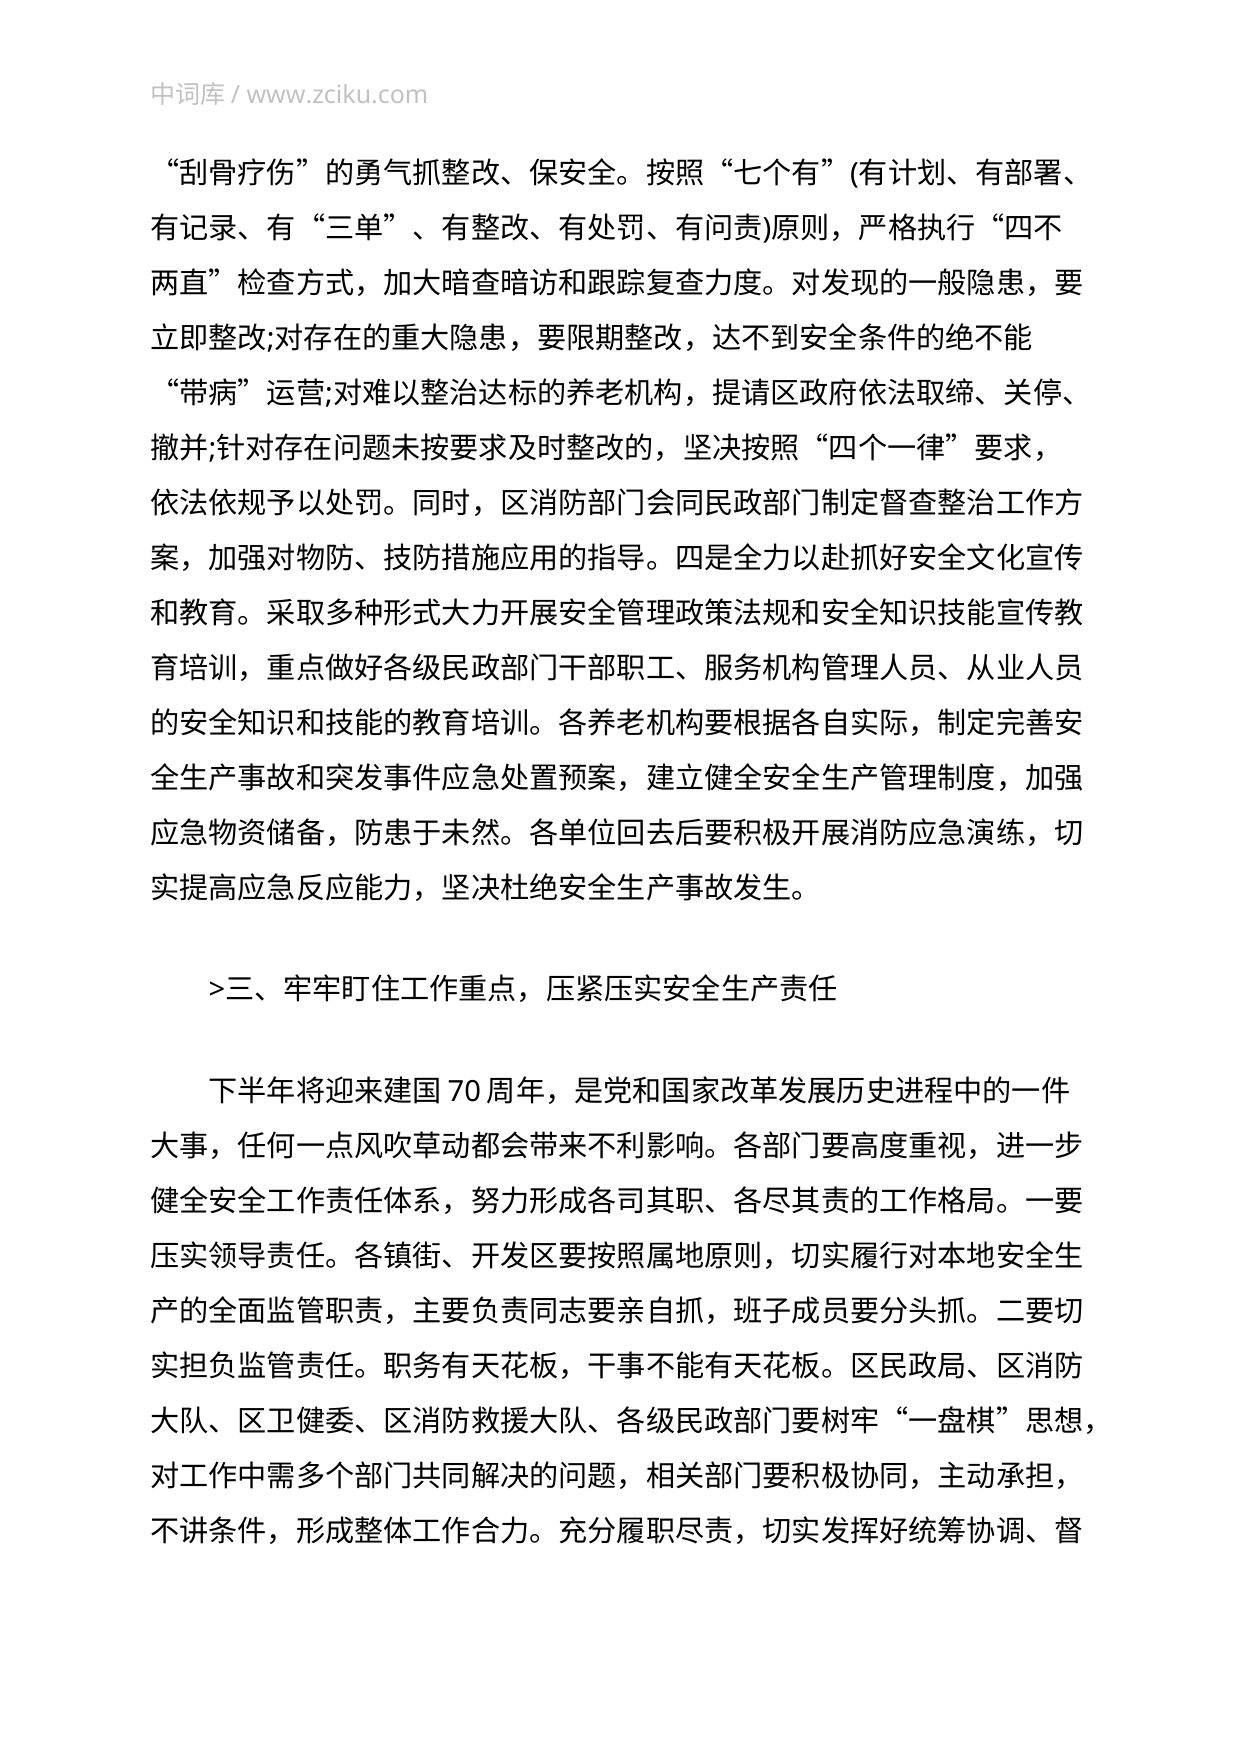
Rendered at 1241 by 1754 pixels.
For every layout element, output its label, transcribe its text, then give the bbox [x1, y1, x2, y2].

text >三、牢牢盯住工作重点，压紧压实安全生产责任 [150, 966, 1090, 1008]
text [150, 150, 1090, 906]
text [150, 1068, 1090, 1549]
